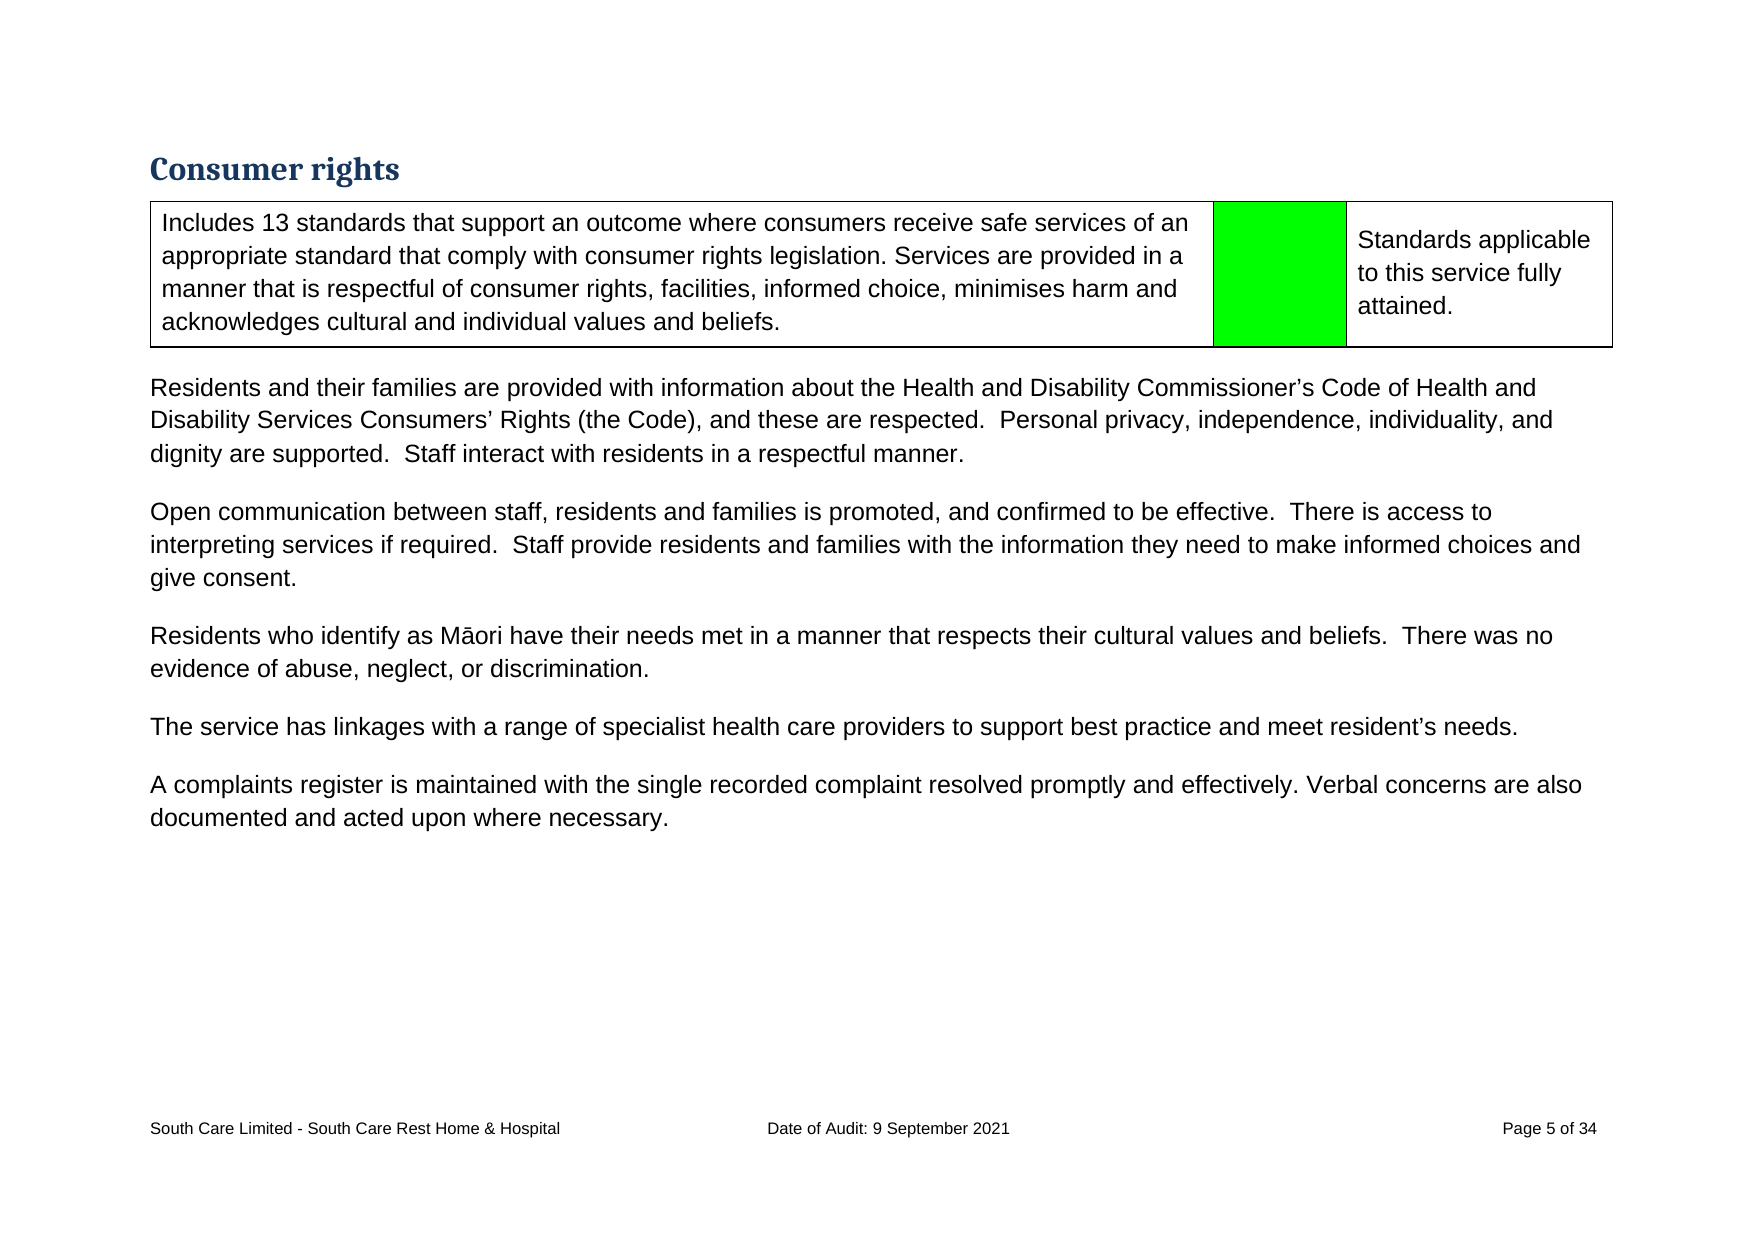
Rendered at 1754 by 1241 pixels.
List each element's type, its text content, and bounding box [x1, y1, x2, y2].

text Open communication between staff, residents and families is promoted, and confirmed to be effective. There is access to interpreting services if required. Staff provide residents and families with the information they need to make informed choices and give consent. [150, 497, 1604, 591]
text Residents and their families are provided with information about the Health and Disability Commissioner’s Code of Health and Disability Services Consumers’ Rights (the Code), and these are respected. Personal privacy, independence, individuality, and dignity are supported. Staff interact with residents in a respectful manner. [150, 372, 1604, 467]
text A complaints register is maintained with the single recorded complaint resolved promptly and effectively. Verbal concerns are also documented and acted upon where necessary. [150, 770, 1604, 831]
text Residents who identify as Māori have their needs met in a manner that respects their cultural values and beliefs. There was no evidence of abuse, neglect, or discrimination. [150, 621, 1604, 682]
table_header Includes 13 standards that support an outcome where consumers receive safe services of an appropriate standard that comply with consumer rights legislation. Services are provided in a manner that is respectful of consumer rights, facilities, informed choice, minimises harm and acknowledges cultural and individual values and beliefs. [151, 202, 1213, 346]
table_header [1214, 202, 1346, 346]
subtitle Consumer rights [150, 150, 1604, 188]
table_header Standards applicable to this service fully attained. [1347, 202, 1612, 346]
text The service has linkages with a range of specialist health care providers to support best practice and meet resident’s needs. [150, 712, 1604, 740]
